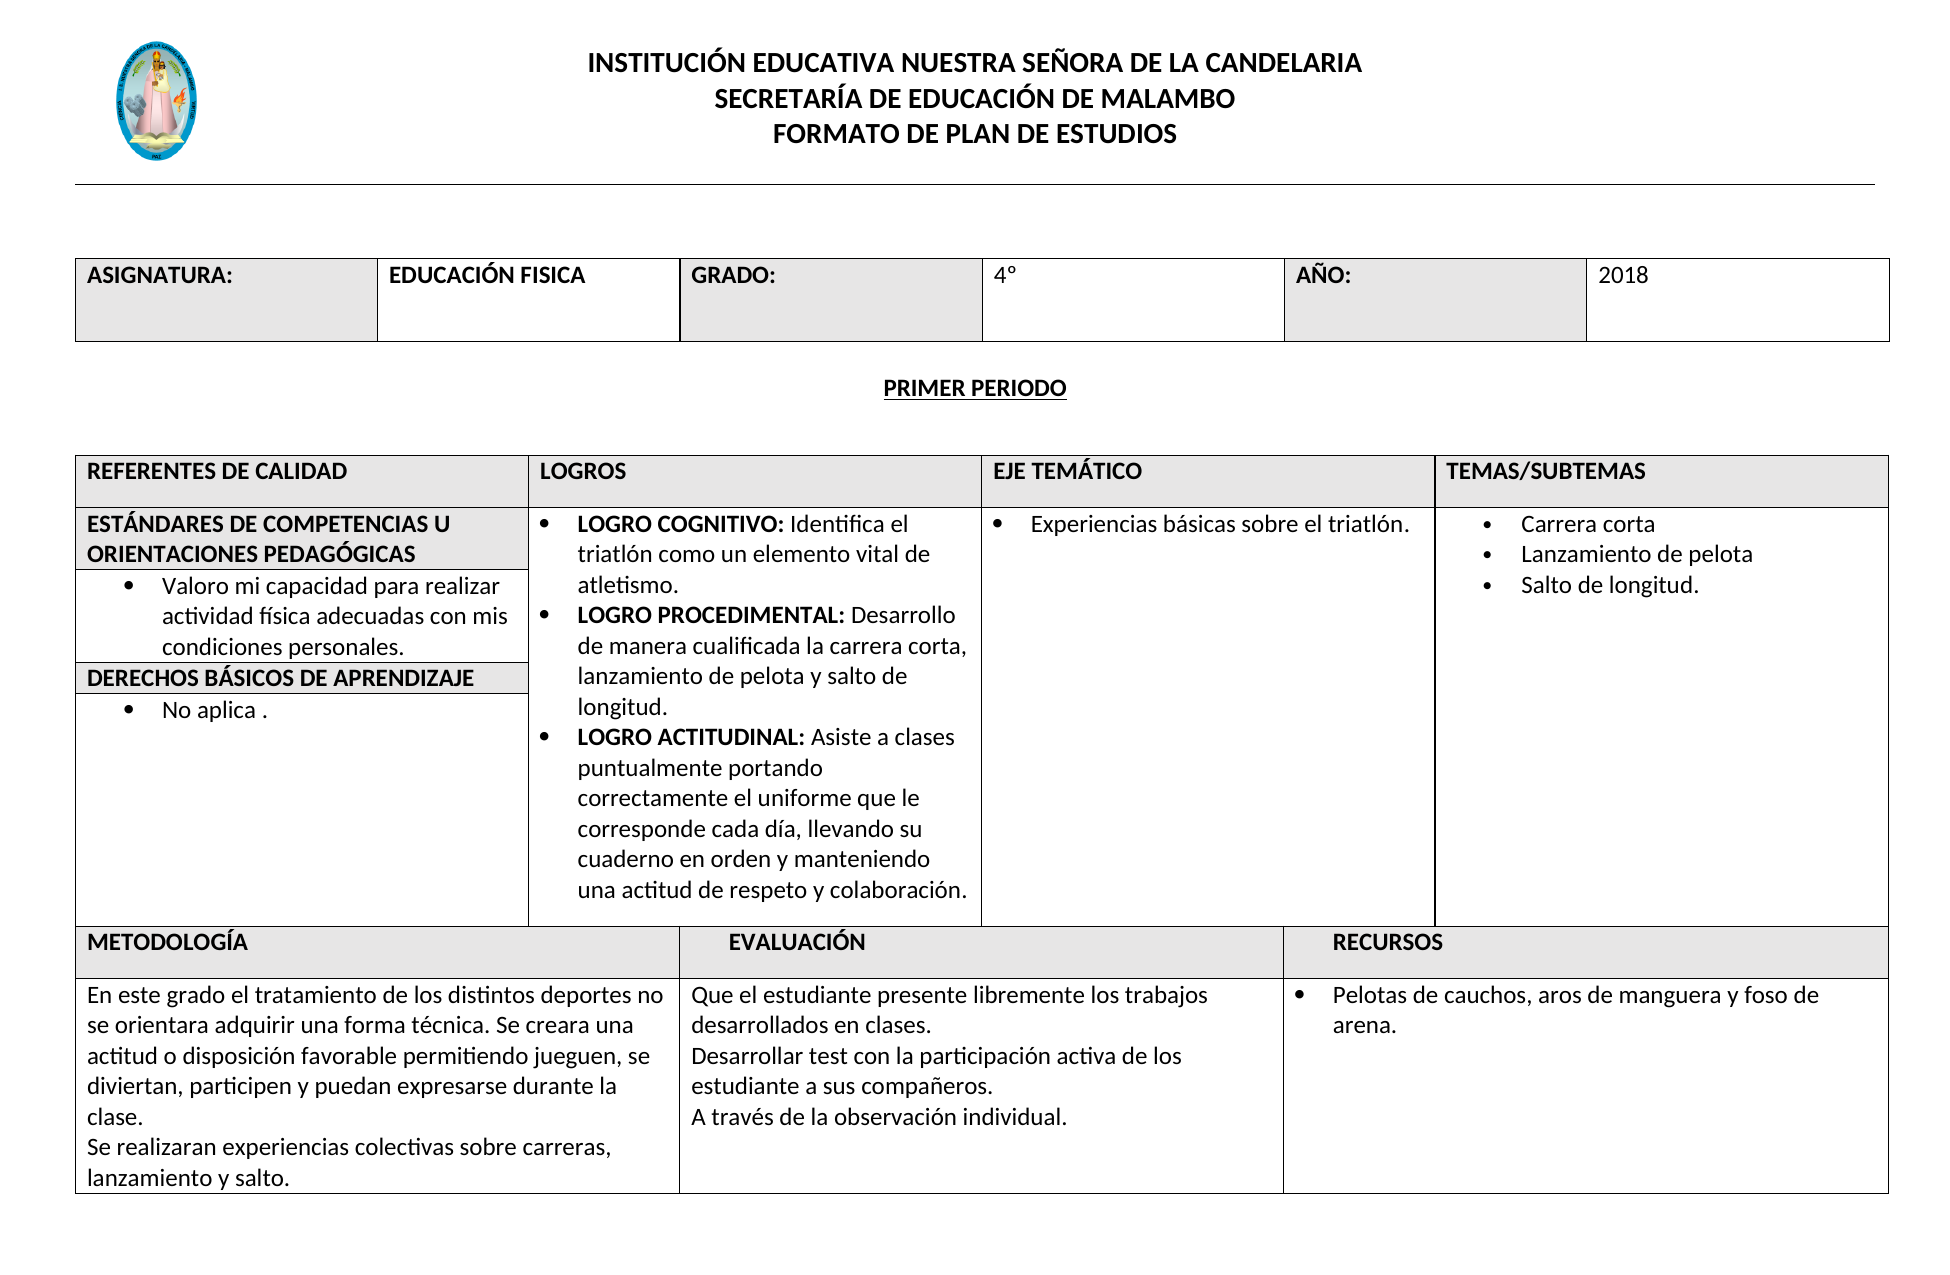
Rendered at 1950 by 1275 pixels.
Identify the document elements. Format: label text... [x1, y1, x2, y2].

table_header EDUCACIÓN FISICA [378, 259, 679, 341]
picture [124, 49, 189, 152]
table_cell DERECHOS BÁSICOS DE APRENDIZAJE [76, 663, 528, 693]
table_header 4º [983, 259, 1284, 341]
table_header 2018 [1587, 259, 1889, 341]
table_cell LOGRO COGNITIVO: Identifica el triatlón como un elemento vital de atletismo. LOGRO PROCEDIMENTAL: Desarrollo de manera cualificada la carrera corta, lanzamiento de pelota y salto de longitud. LOGRO ACTITUDINAL: Asiste a clases puntualmente portando correctamente el uniforme que le corresponde cada día, llevando su cuaderno en orden y manteniendo una actitud de respeto y colaboración. [529, 508, 981, 926]
table_cell En este grado el tratamiento de los distintos deportes no se orientara adquirir una forma técnica. Se creara una actitud o disposición favorable permitiendo jueguen, se diviertan, participen y puedan expresarse durante la clase. Se realizaran experiencias colectivas sobre carreras, lanzamiento y salto. [76, 979, 679, 1193]
table_cell No aplica . [76, 694, 528, 926]
table_cell EVALUACIÓN [680, 927, 1283, 978]
table_header EJE TEMÁTICO [982, 456, 1434, 507]
table_cell ESTÁNDARES DE COMPETENCIAS U ORIENTACIONES PEDAGÓGICAS [76, 508, 528, 569]
text PRIMER PERIODO [75, 373, 1875, 403]
table_cell Valoro mi capacidad para realizar actividad física adecuadas con mis condiciones personales. [76, 570, 528, 662]
table_cell Pelotas de cauchos, aros de manguera y foso de arena. [1284, 979, 1888, 1193]
table_header TEMAS/SUBTEMAS [1436, 456, 1888, 507]
table_header ASIGNATURA: [76, 259, 377, 341]
table_cell Carrera corta Lanzamiento de pelota Salto de longitud. [1436, 508, 1888, 926]
table_header AÑO: [1285, 259, 1586, 341]
table_cell METODOLOGÍA [76, 927, 679, 978]
table_header GRADO: [681, 259, 982, 341]
table_cell Que el estudiante presente libremente los trabajos desarrollados en clases. Desarrollar test con la participación activa de los estudiante a sus compañeros. A través de la observación individual. [680, 979, 1283, 1193]
table_header REFERENTES DE CALIDAD [76, 456, 528, 507]
table_header LOGROS [529, 456, 981, 507]
picture [110, 41, 203, 166]
table_cell RECURSOS [1284, 927, 1888, 978]
table_cell Experiencias básicas sobre el triatlón. [982, 508, 1434, 926]
